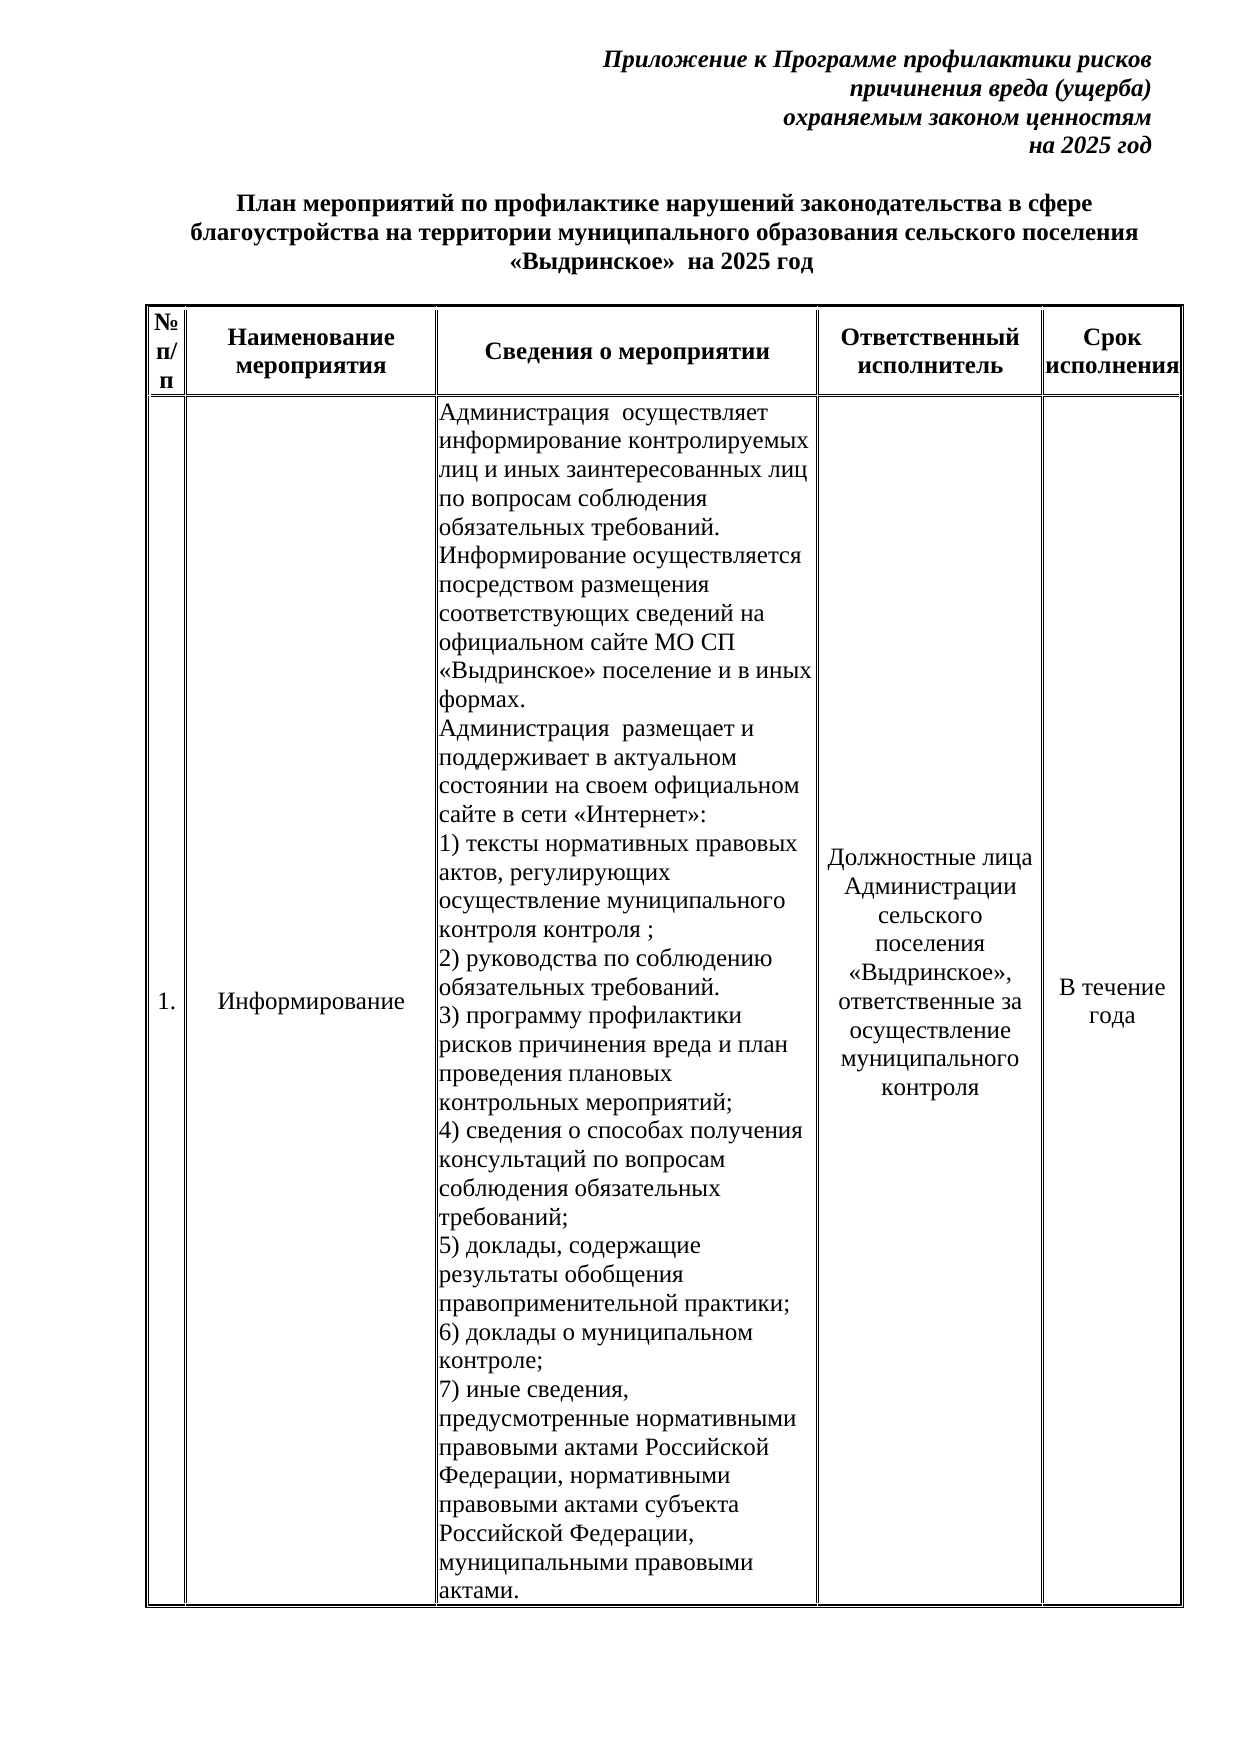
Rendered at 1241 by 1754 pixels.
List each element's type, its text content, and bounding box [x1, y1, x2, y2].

table_header № п/п [149, 307, 186, 393]
table_header Срок исполнения [1043, 307, 1180, 393]
text Приложение к Программе профилактики рисков причинения вреда (ущерба) охраняемым законом ценностям на 2025 год [177, 44, 1152, 159]
table_header Сведения о мероприятии [436, 307, 818, 393]
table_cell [818, 397, 1042, 1604]
table_header Ответственный исполнитель [818, 307, 1042, 393]
table_header Наименование мероприятия [186, 307, 436, 393]
table_cell В течение года [1043, 394, 1181, 1604]
table_cell Администрация осуществляет информирование контролируемых лиц и иных заинтересованных лиц по вопросам соблюдения обязательных требований. Информирование осуществляется посредством размещения соответствующих сведений на официальном сайте МО СП «Выдринское» поселение и в иных формах. Администрация размещает и поддерживает в актуальном состоянии на своем официальном сайте в сети «Интернет»: 1) тексты нормативных правовых актов, регулирующих осуществление муниципального контроля контроля ; 2) руководства по соблюдению обязательных требований. 3) программу профилактики рисков причинения вреда и план проведения плановых контрольных мероприятий; 4) сведения о способах получения консультаций по вопросам соблюдения обязательных требований; 5) доклады, содержащие результаты обобщения правоприменительной практики; 6) доклады о муниципальном контроле; 7) иные сведения, предусмотренные нормативными правовыми актами Российской Федерации, нормативными правовыми актами субъекта Российской Федерации, муниципальными правовыми актами. [436, 397, 818, 1604]
table_cell 1. [149, 394, 186, 1604]
table_cell Информирование [186, 397, 436, 1604]
text План мероприятий по профилактике нарушений законодательства в сфере благоустройства на территории муниципального образования сельского поселения «Выдринское» на 2025 год [177, 188, 1152, 275]
